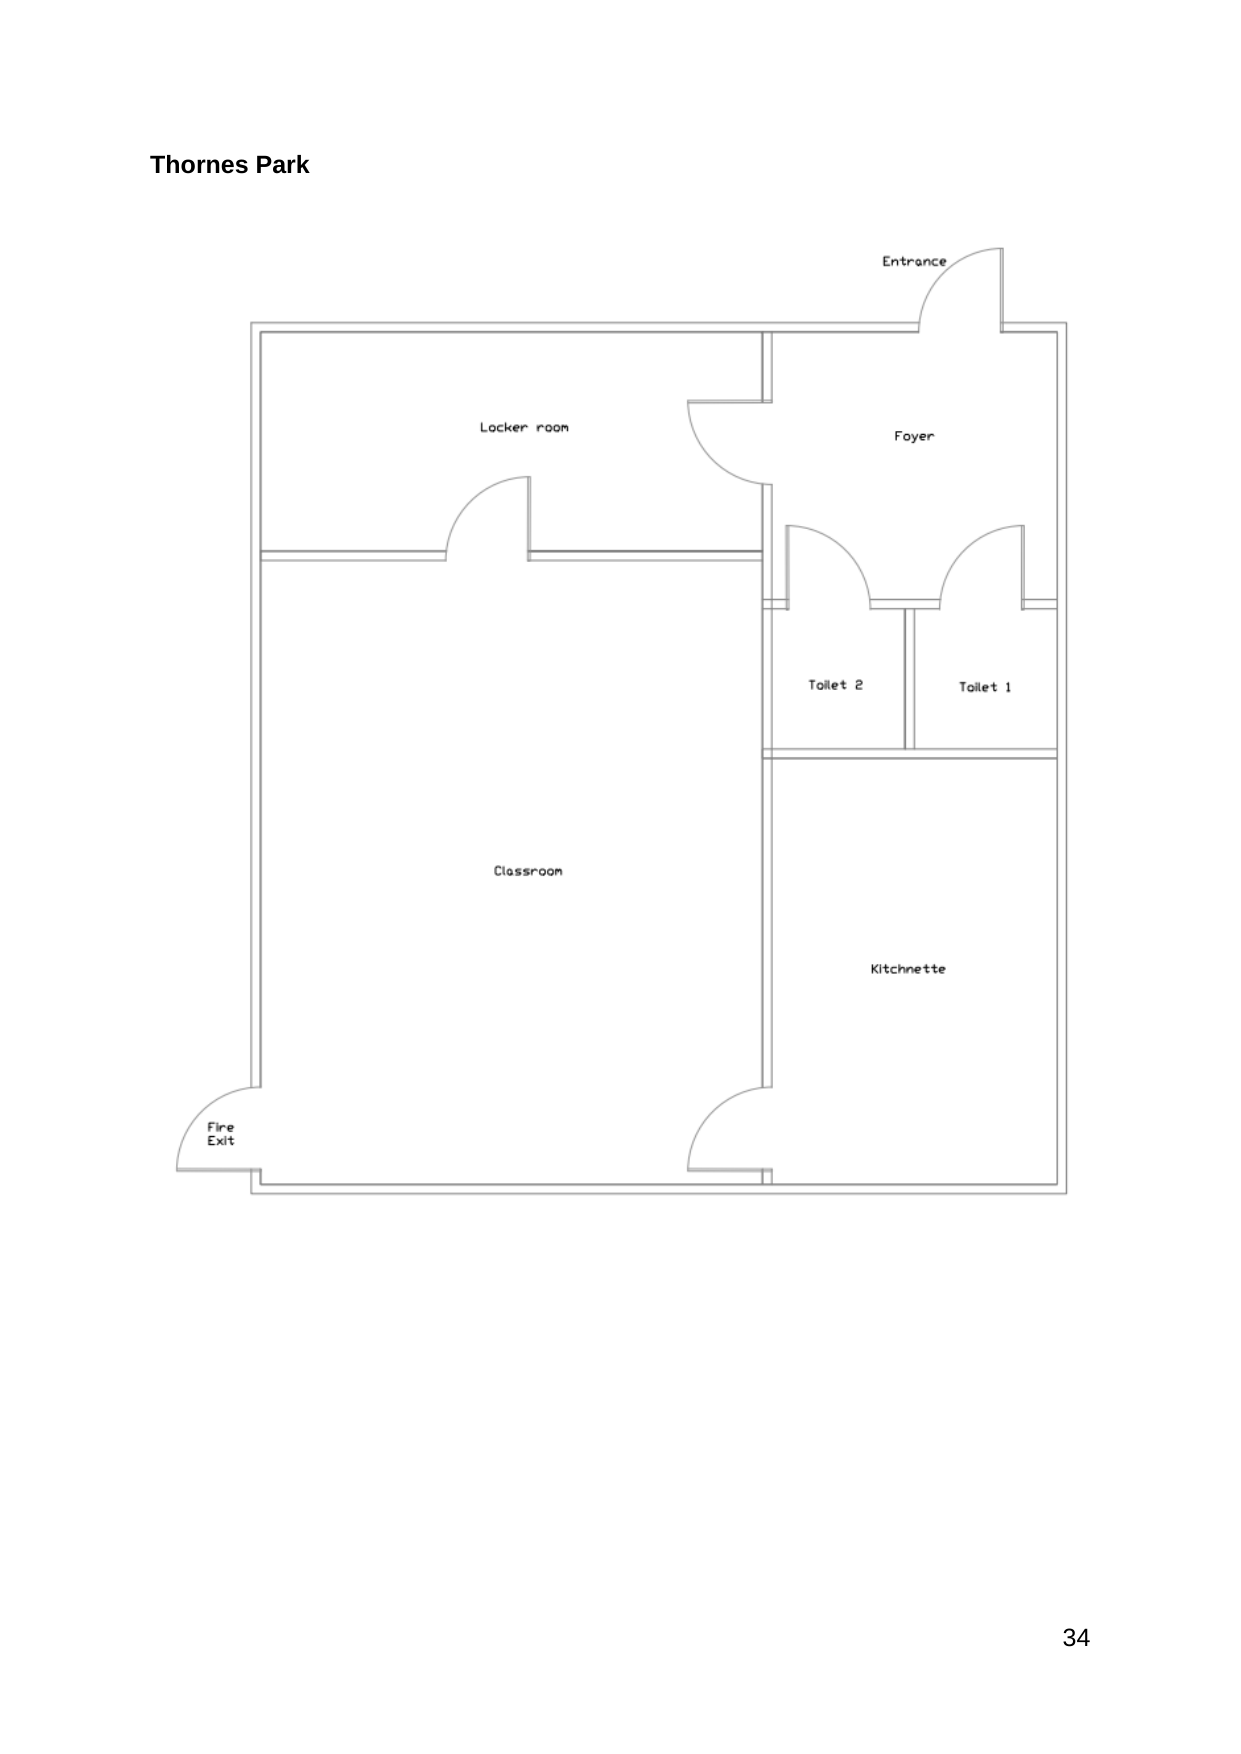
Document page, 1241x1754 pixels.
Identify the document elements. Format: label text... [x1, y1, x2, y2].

picture [150, 236, 1091, 1206]
text Thornes Park [150, 150, 1090, 179]
